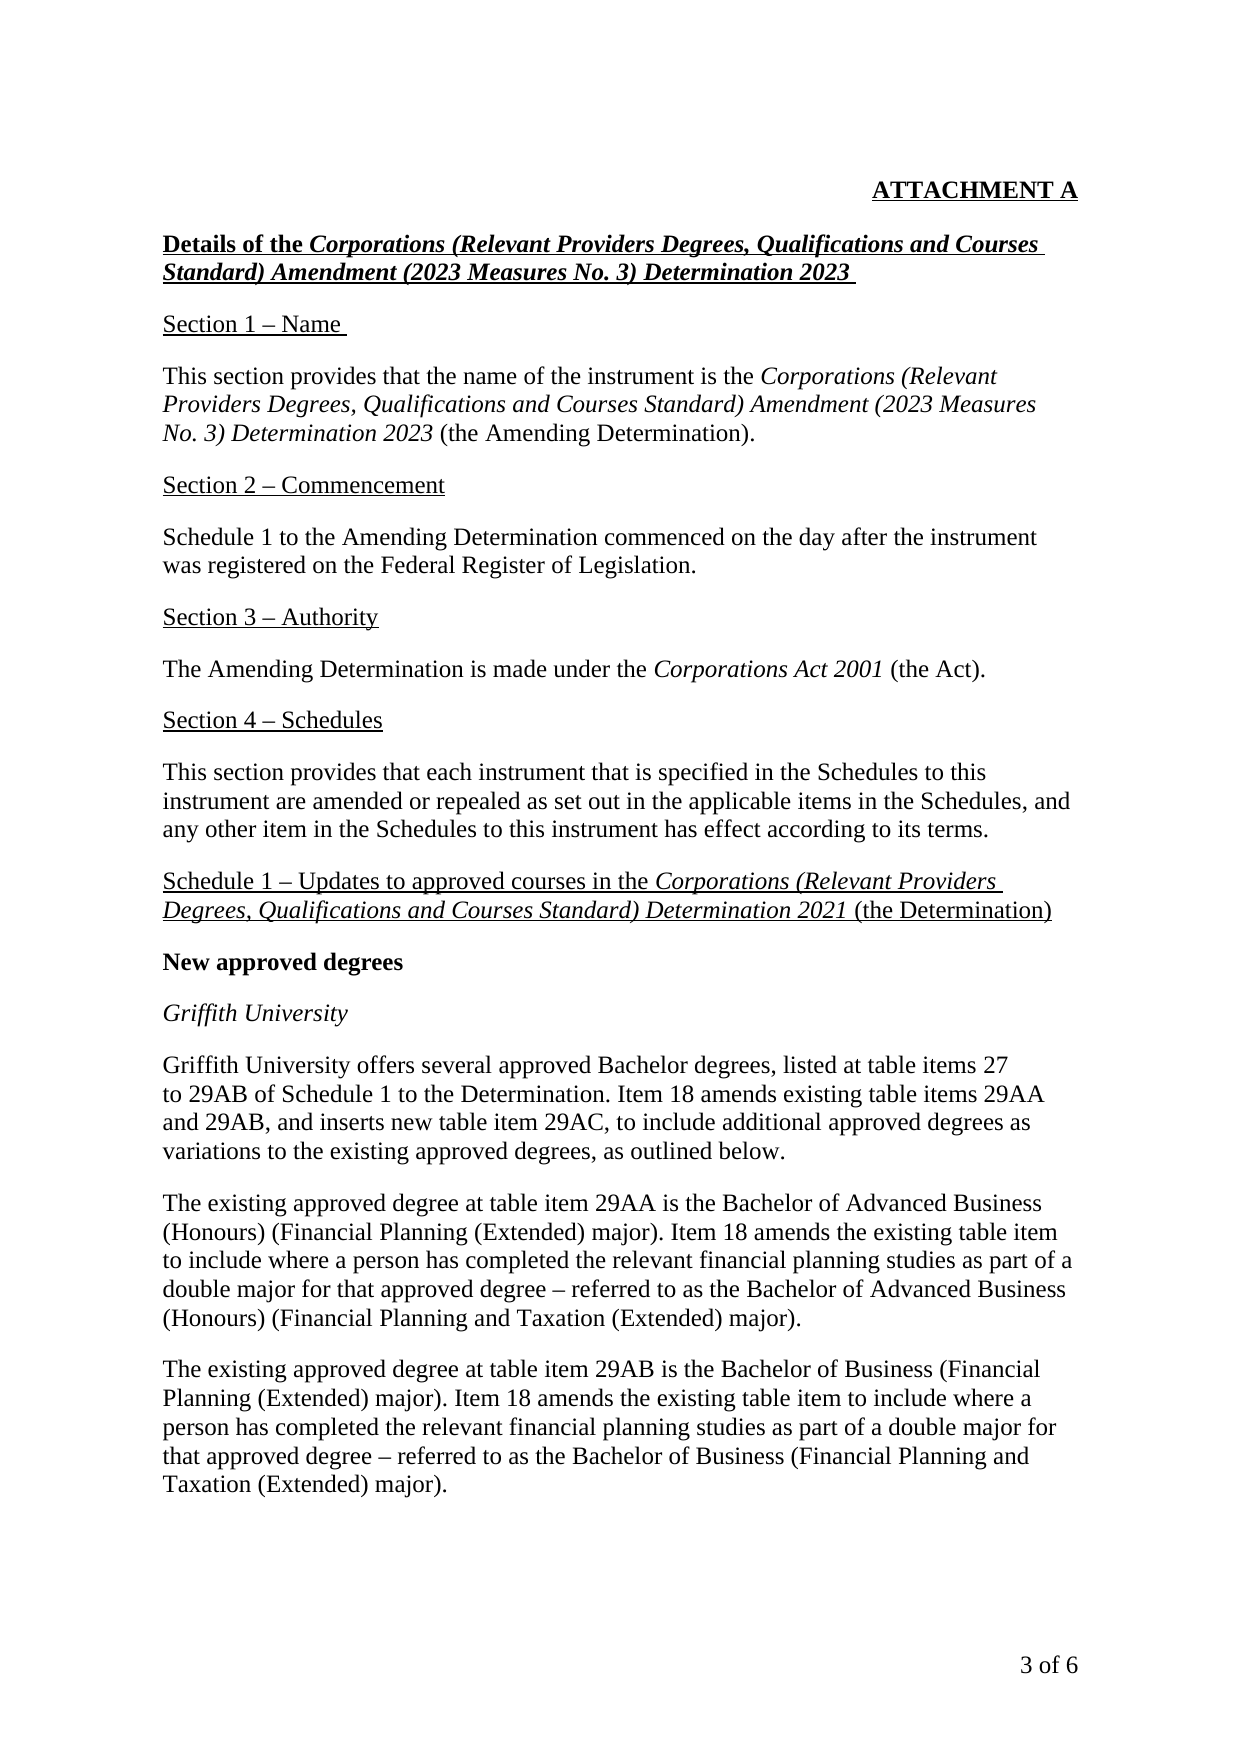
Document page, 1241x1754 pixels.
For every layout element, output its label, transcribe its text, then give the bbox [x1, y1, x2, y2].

text Section 2 – Commencement [162, 470, 1078, 499]
text Schedule 1 to the Amending Determination commenced on the day after the instrument was registered on the Federal Register of Legislation. [162, 522, 1078, 579]
subtitle New approved degrees [162, 947, 1078, 975]
list Griffith University offers several approved Bachelor degrees, listed at table items 27 to 29AB of Schedule 1 to the Determination. Item 18 amends existing table items 29AA and 29AB, and inserts new table item 29AC, to include additional approved degrees as variations to the existing approved degrees, as outlined below. [162, 1050, 1078, 1165]
text Section 4 – Schedules [162, 705, 1078, 734]
text This section provides that each instrument that is specified in the Schedules to this instrument are amended or repealed as set out in the applicable items in the Schedules, and any other item in the Schedules to this instrument has effect according to its terms. [162, 757, 1078, 843]
list Griffith University [162, 998, 1078, 1027]
list The existing approved degree at table item 29AA is the Bachelor of Advanced Business (Honours) (Financial Planning (Extended) major). Item 18 amends the existing table item to include where a person has completed the relevant financial planning studies as part of a double major for that approved degree – referred to as the Bachelor of Advanced Business (Honours) (Financial Planning and Taxation (Extended) major). [162, 1188, 1078, 1332]
text Section 1 – Name [162, 309, 1078, 338]
list The existing approved degree at table item 29AB is the Bachelor of Business (Financial Planning (Extended) major). Item 18 amends the existing table item to include where a person has completed the relevant financial planning studies as part of a double major for that approved degree – referred to as the Bachelor of Business (Financial Planning and Taxation (Extended) major). [162, 1354, 1078, 1498]
text This section provides that the name of the instrument is the Corporations (Relevant Providers Degrees, Qualifications and Courses Standard) Amendment (2023 Measures No. 3) Determination 2023 (the Amending Determination). [162, 361, 1078, 447]
text The Amending Determination is made under the Corporations Act 2001 (the Act). [162, 654, 1078, 682]
text Schedule 1 – Updates to approved courses in the Corporations (Relevant Providers Degrees, Qualifications and Courses Standard) Determination 2021 (the Determination) [162, 866, 1068, 924]
text ATTACHMENT A [162, 175, 1078, 204]
text Details of the Corporations (Relevant Providers Degrees, Qualifications and Courses Standard) Amendment (2023 Measures No. 3) Determination 2023 [162, 229, 1078, 286]
text Section 3 – Authority [162, 602, 1078, 631]
